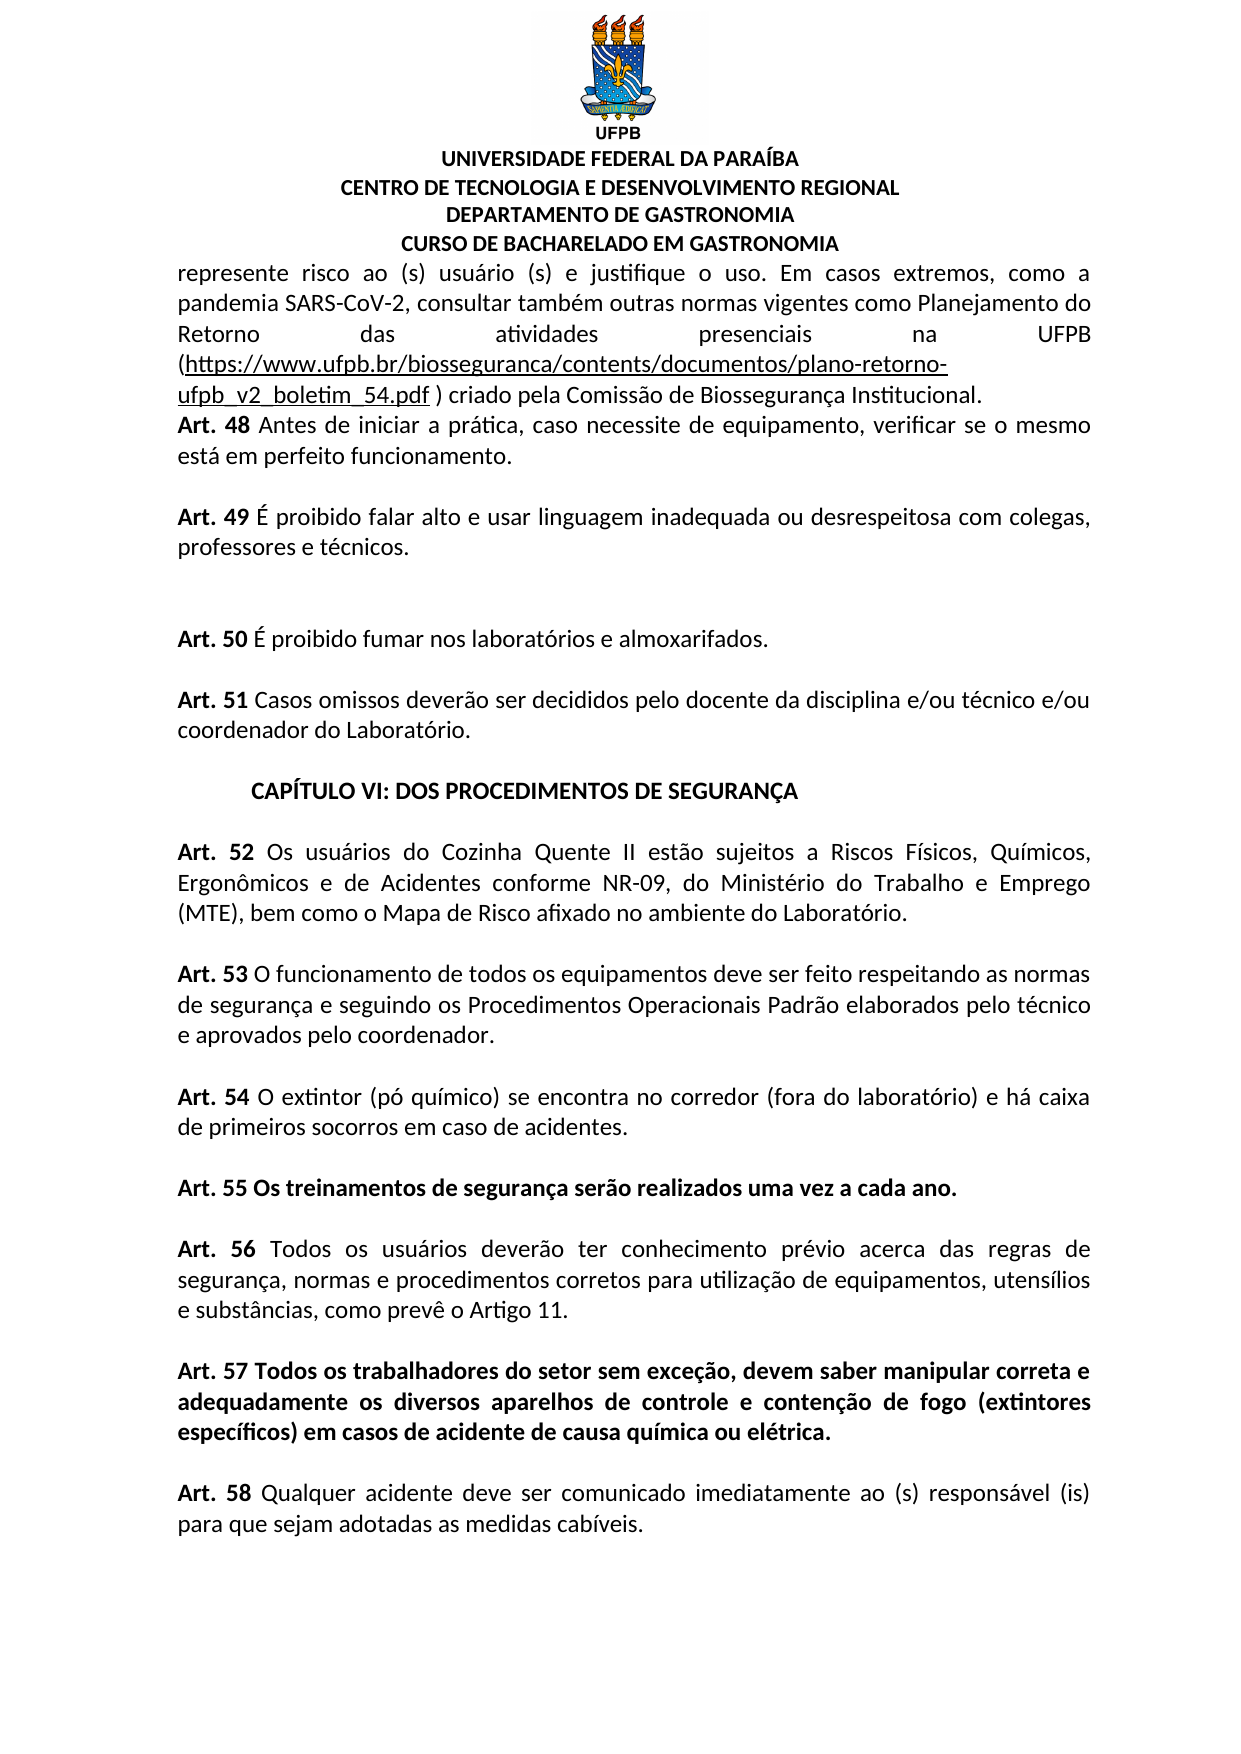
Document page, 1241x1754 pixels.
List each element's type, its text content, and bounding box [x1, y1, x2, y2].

text Art. 54 O extintor (pó químico) se encontra no corredor (fora do laboratório) e há caixa de primeiros socorros em caso de acidentes. [177, 1081, 1092, 1142]
text Art. 56 Todos os usuários deverão ter conhecimento prévio acerca das regras de segurança, normas e procedimentos corretos para utilização de equipamentos, utensílios e substâncias, como prevê o Artigo 11. [177, 1233, 1092, 1325]
text Art. 58 Qualquer acidente deve ser comunicado imediatamente ao (s) responsável (is) para que sejam adotadas as medidas cabíveis. [177, 1477, 1092, 1538]
text Art. 49 É proibido falar alto e usar linguagem inadequada ou desrespeitosa com colegas, professores e técnicos. [177, 501, 1092, 562]
text Art. 53 O funcionamento de todos os equipamentos deve ser feito respeitando as normas de segurança e seguindo os Procedimentos Operacionais Padrão elaborados pelo técnico e aprovados pelo coordenador. [177, 959, 1092, 1050]
text Art. 52 Os usuários do Cozinha Quente II estão sujeitos a Riscos Físicos, Químicos, Ergonômicos e de Acidentes conforme NR-09, do Ministério do Trabalho e Emprego (MTE), bem como o Mapa de Risco afixado no ambiente do Laboratório. [177, 837, 1092, 928]
text CAPÍTULO VI: DOS PROCEDIMENTOS DE SEGURANÇA [177, 776, 1092, 806]
text Art. 51 Casos omissos deverão ser decididos pelo docente da disciplina e/ou técnico e/ou coordenador do Laboratório. [177, 684, 1092, 745]
picture [531, 11, 710, 145]
text Art. 57 Todos os trabalhadores do setor sem exceção, devem saber manipular correta e adequadamente os diversos aparelhos de controle e contenção de fogo (extintores específicos) em casos de acidente de causa química ou elétrica. [177, 1355, 1092, 1447]
text Art. 55 Os treinamentos de segurança serão realizados uma vez a cada ano. [177, 1172, 1092, 1203]
text Art. 50 É proibido fumar nos laboratórios e almoxarifados. [177, 623, 1092, 653]
text Art. 48 Antes de iniciar a prática, caso necessite de equipamento, verificar se o mesmo está em perfeito funcionamento. [177, 409, 1092, 470]
